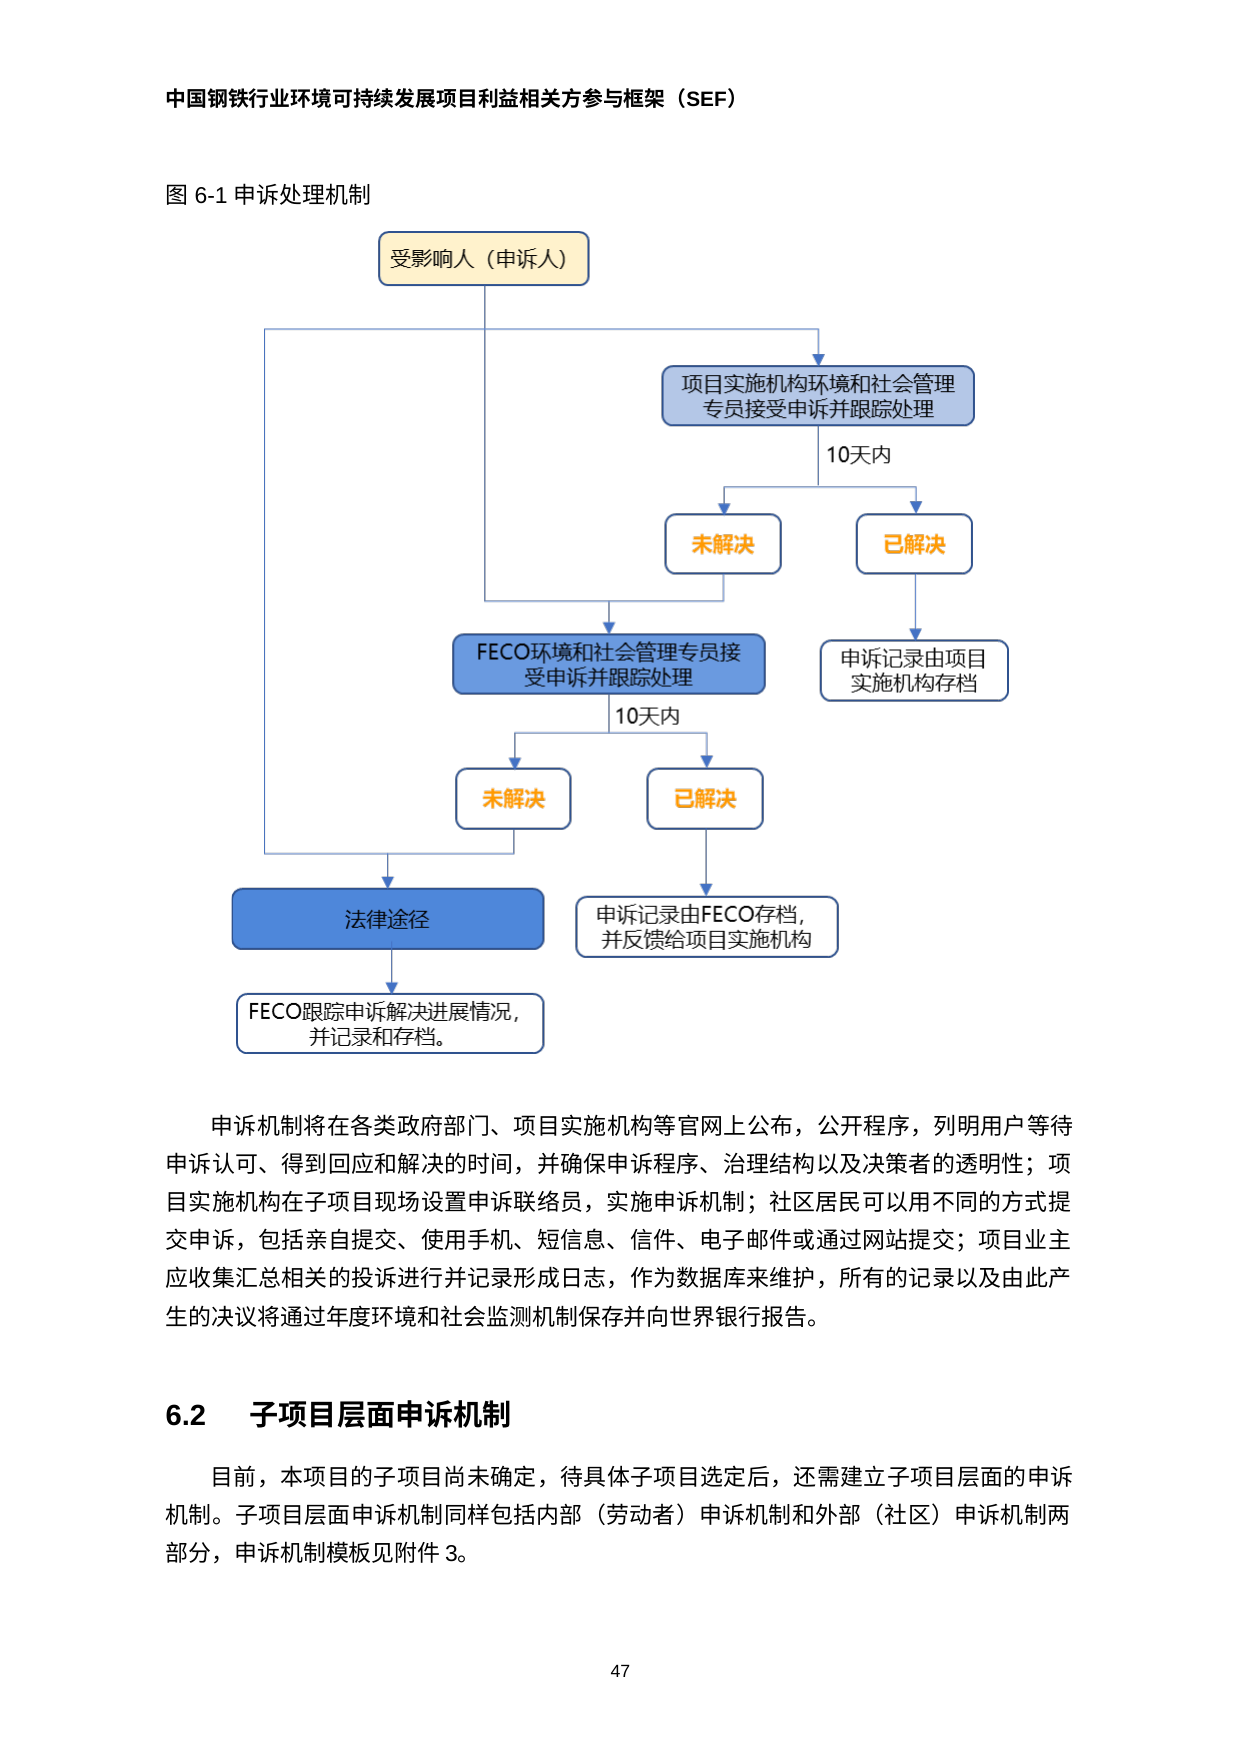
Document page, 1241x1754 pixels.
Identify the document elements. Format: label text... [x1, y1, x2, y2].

picture [231, 231, 1009, 1062]
text 申诉机制将在各类政府部门、项目实施机构等官网上公布，公开程序，列明用户等待申诉认可、得到回应和解决的时间，并确保申诉程序、治理结构以及决策者的透明性；项目实施机构在子项目现场设置申诉联络员，实施申诉机制；社区居民可以用不同的方式提交申诉，包括亲自提交、使用手机、短信息、信件、电子邮件或通过网站提交；项目业主应收集汇总相关的投诉进行并记录形成日志，作为数据库来维护，所有的记录以及由此产生的决议将通过年度环境和社会监测机制保存并向世界银行报告。 [165, 1108, 1075, 1332]
subtitle 子项目层面申诉机制 [165, 1392, 1075, 1434]
text 目前，本项目的子项目尚未确定，待具体子项目选定后，还需建立子项目层面的申诉机制。子项目层面申诉机制同样包括内部（劳动者）申诉机制和外部（社区）申诉机制两部分，申诉机制模板见附件3。 [165, 1459, 1075, 1568]
table_header [165, 231, 1075, 1065]
text 图 6-1 申诉处理机制 [165, 177, 1075, 211]
